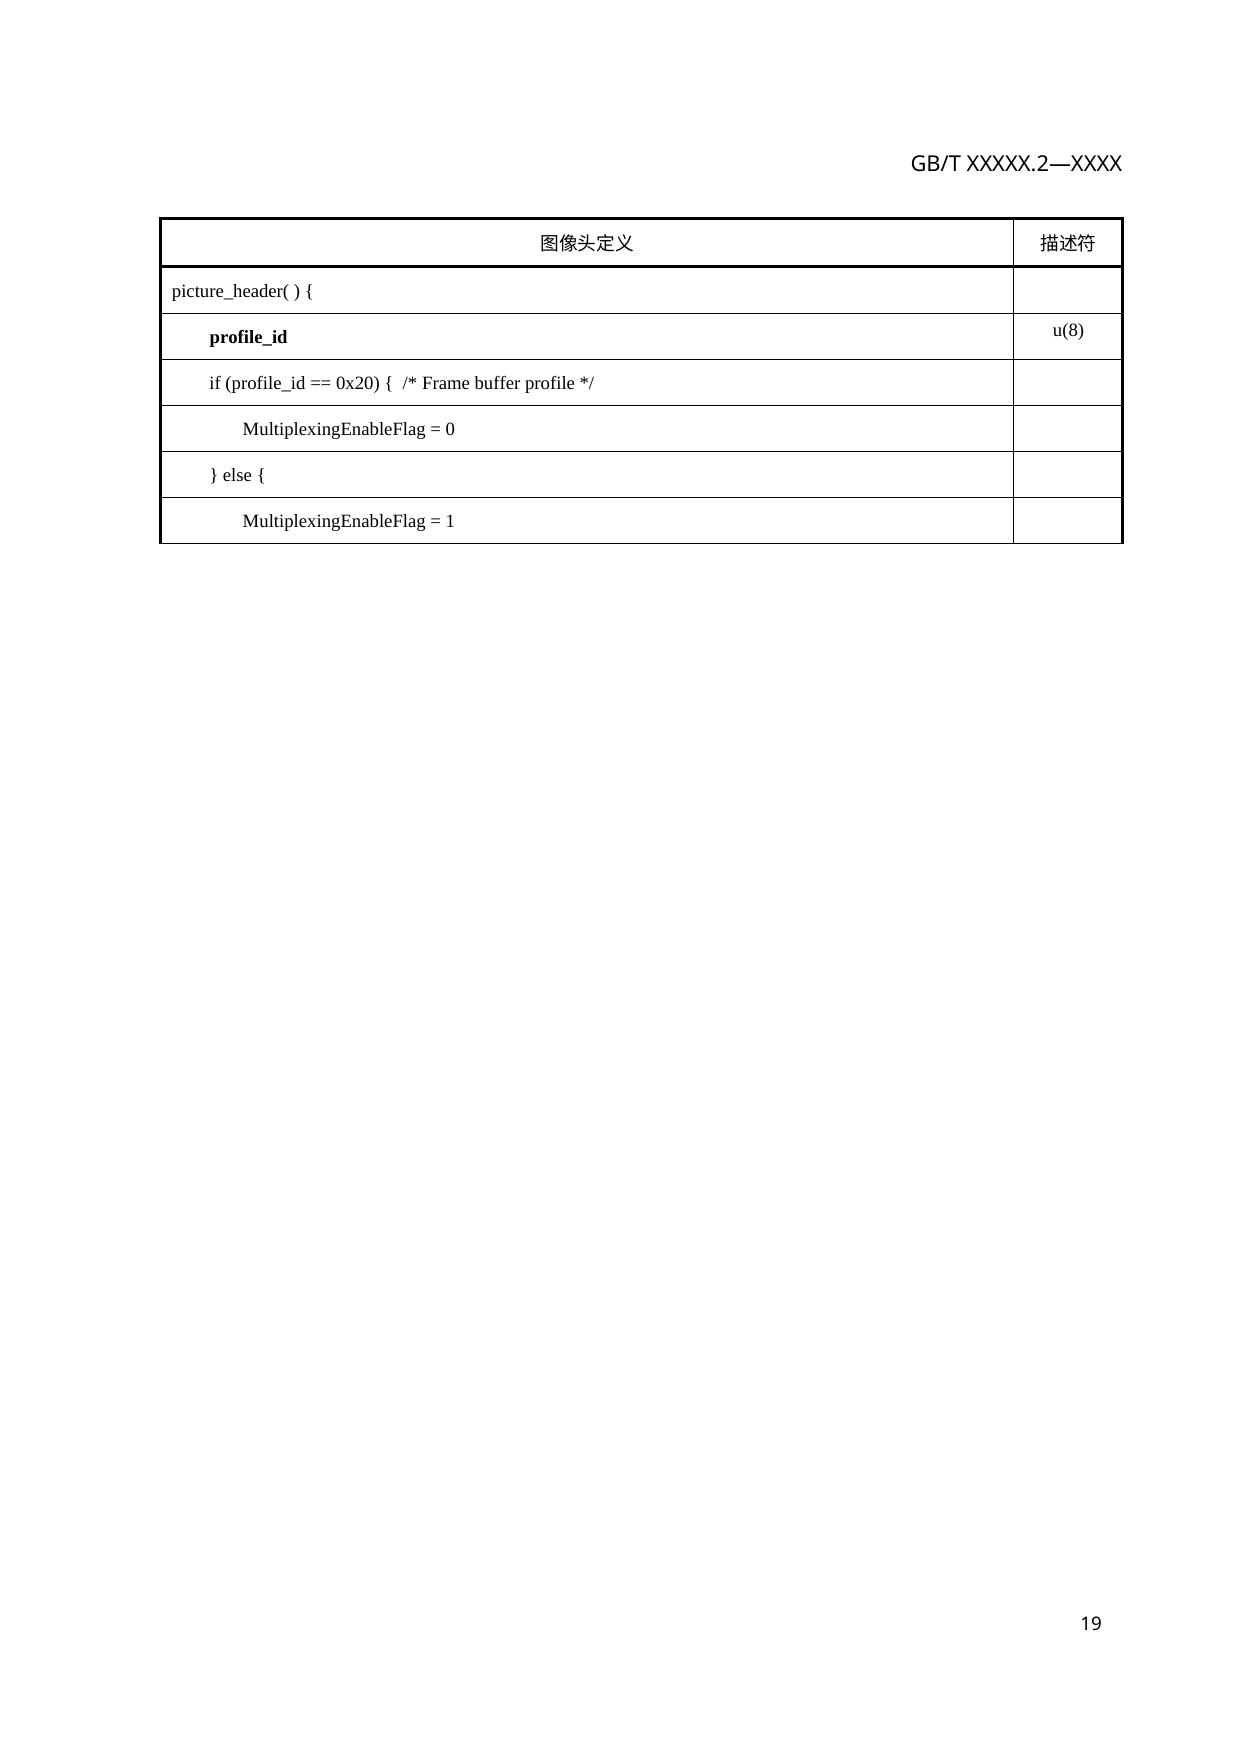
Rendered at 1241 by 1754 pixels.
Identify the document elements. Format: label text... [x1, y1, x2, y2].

table_cell } else { [162, 452, 1013, 497]
table_header 描述符 [1014, 220, 1121, 265]
table_cell MultiplexingEnableFlag = 1 [162, 498, 1013, 543]
table_cell if (profile_id == 0x20) { /* Frame buffer profile */ [162, 360, 1013, 405]
table_cell picture_header( ) { [162, 268, 1013, 313]
table_cell MultiplexingEnableFlag = 0 [162, 406, 1013, 451]
table_cell [1014, 360, 1121, 405]
table_cell [1014, 498, 1121, 543]
table_cell profile_id [162, 314, 1013, 359]
table_header 图像头定义 [162, 220, 1013, 265]
table_cell u(8) [1014, 314, 1121, 359]
table_cell [1014, 452, 1121, 497]
table_cell [1014, 268, 1121, 313]
table_cell [1014, 406, 1121, 451]
